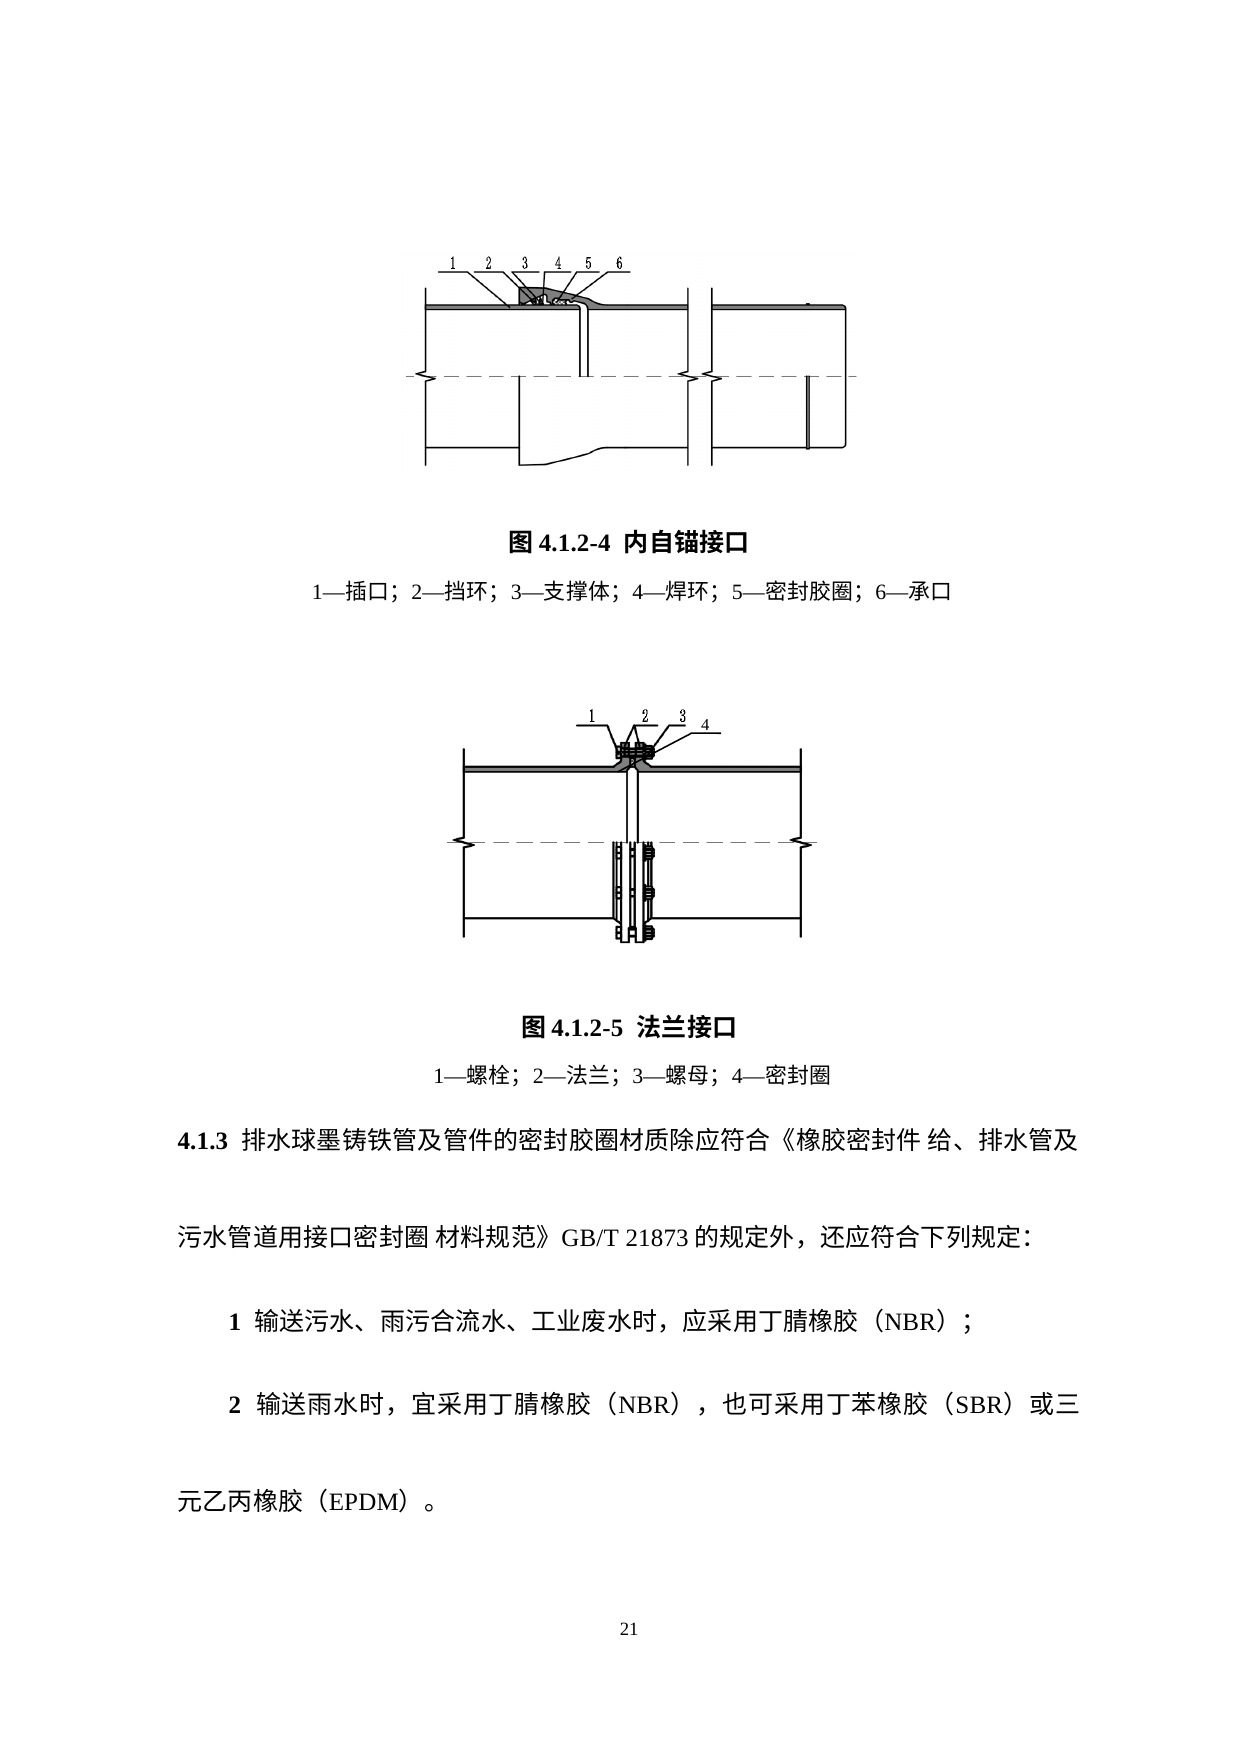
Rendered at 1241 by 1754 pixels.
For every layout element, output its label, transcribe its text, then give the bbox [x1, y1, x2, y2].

text 1—螺栓；2—法兰；3—螺母；4—密封圈 [177, 1058, 1087, 1090]
text 2 输送雨水时，宜采用丁腈橡胶（NBR），也可采用丁苯橡胶（SBR）或三元乙丙橡胶（EPDM）。 [177, 1370, 1081, 1532]
picture [400, 252, 858, 473]
text 1—插口；2—挡环；3—支撑体；4—焊环；5—密封胶圈；6—承口 [177, 573, 1087, 606]
picture [441, 703, 823, 948]
list 图4.1.2-4 内自锚接口 [177, 508, 1081, 573]
text 1 输送污水、雨污合流水、工业废水时，应采用丁腈橡胶（NBR）； [177, 1287, 1081, 1352]
list 图4.1.2-5 法兰接口 [177, 993, 1081, 1058]
text 4.1.3 排水球墨铸铁管及管件的密封胶圈材质除应符合《橡胶密封件 给、排水管及污水管道用接口密封圈 材料规范》GB/T 21873的规定外，还应符合下列规定： [177, 1106, 1081, 1268]
